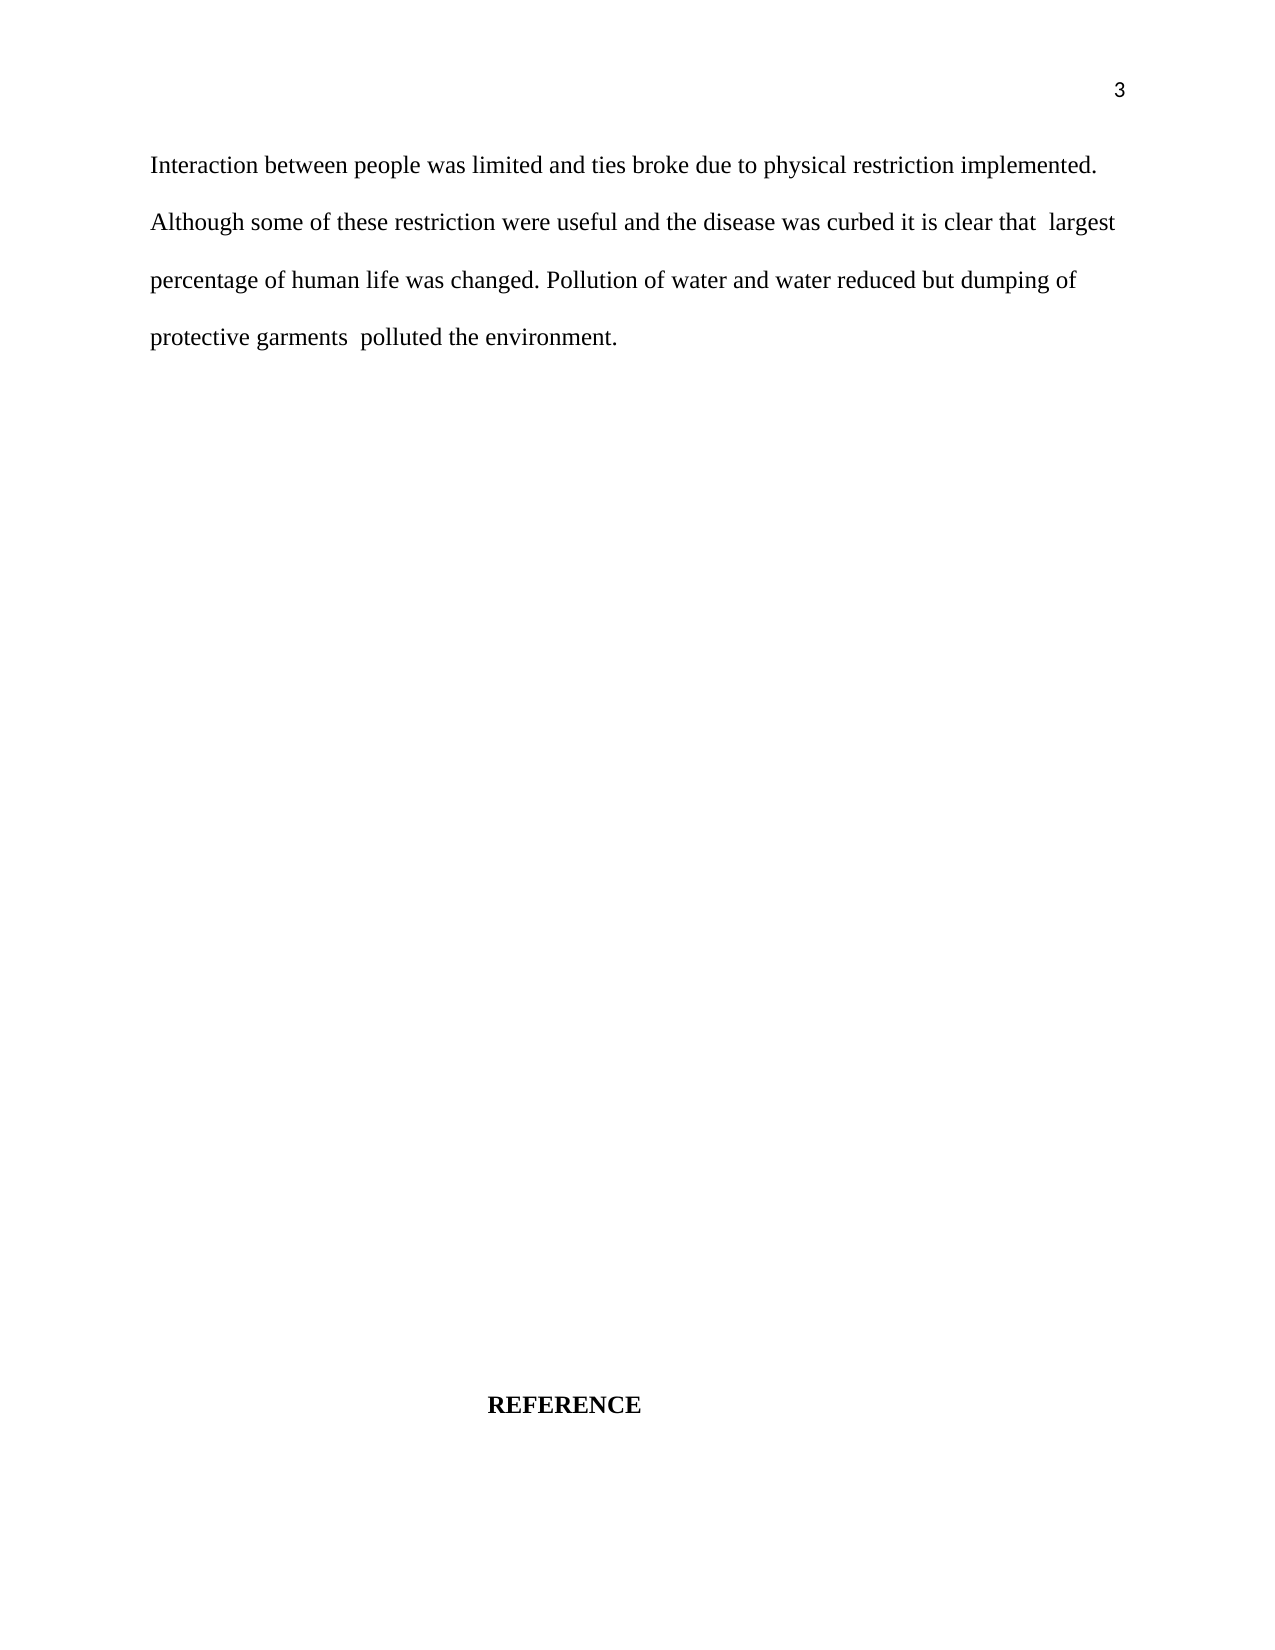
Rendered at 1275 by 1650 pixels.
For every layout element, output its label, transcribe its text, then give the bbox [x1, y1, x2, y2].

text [150, 150, 1125, 351]
text REFERENCE [150, 1390, 1125, 1419]
